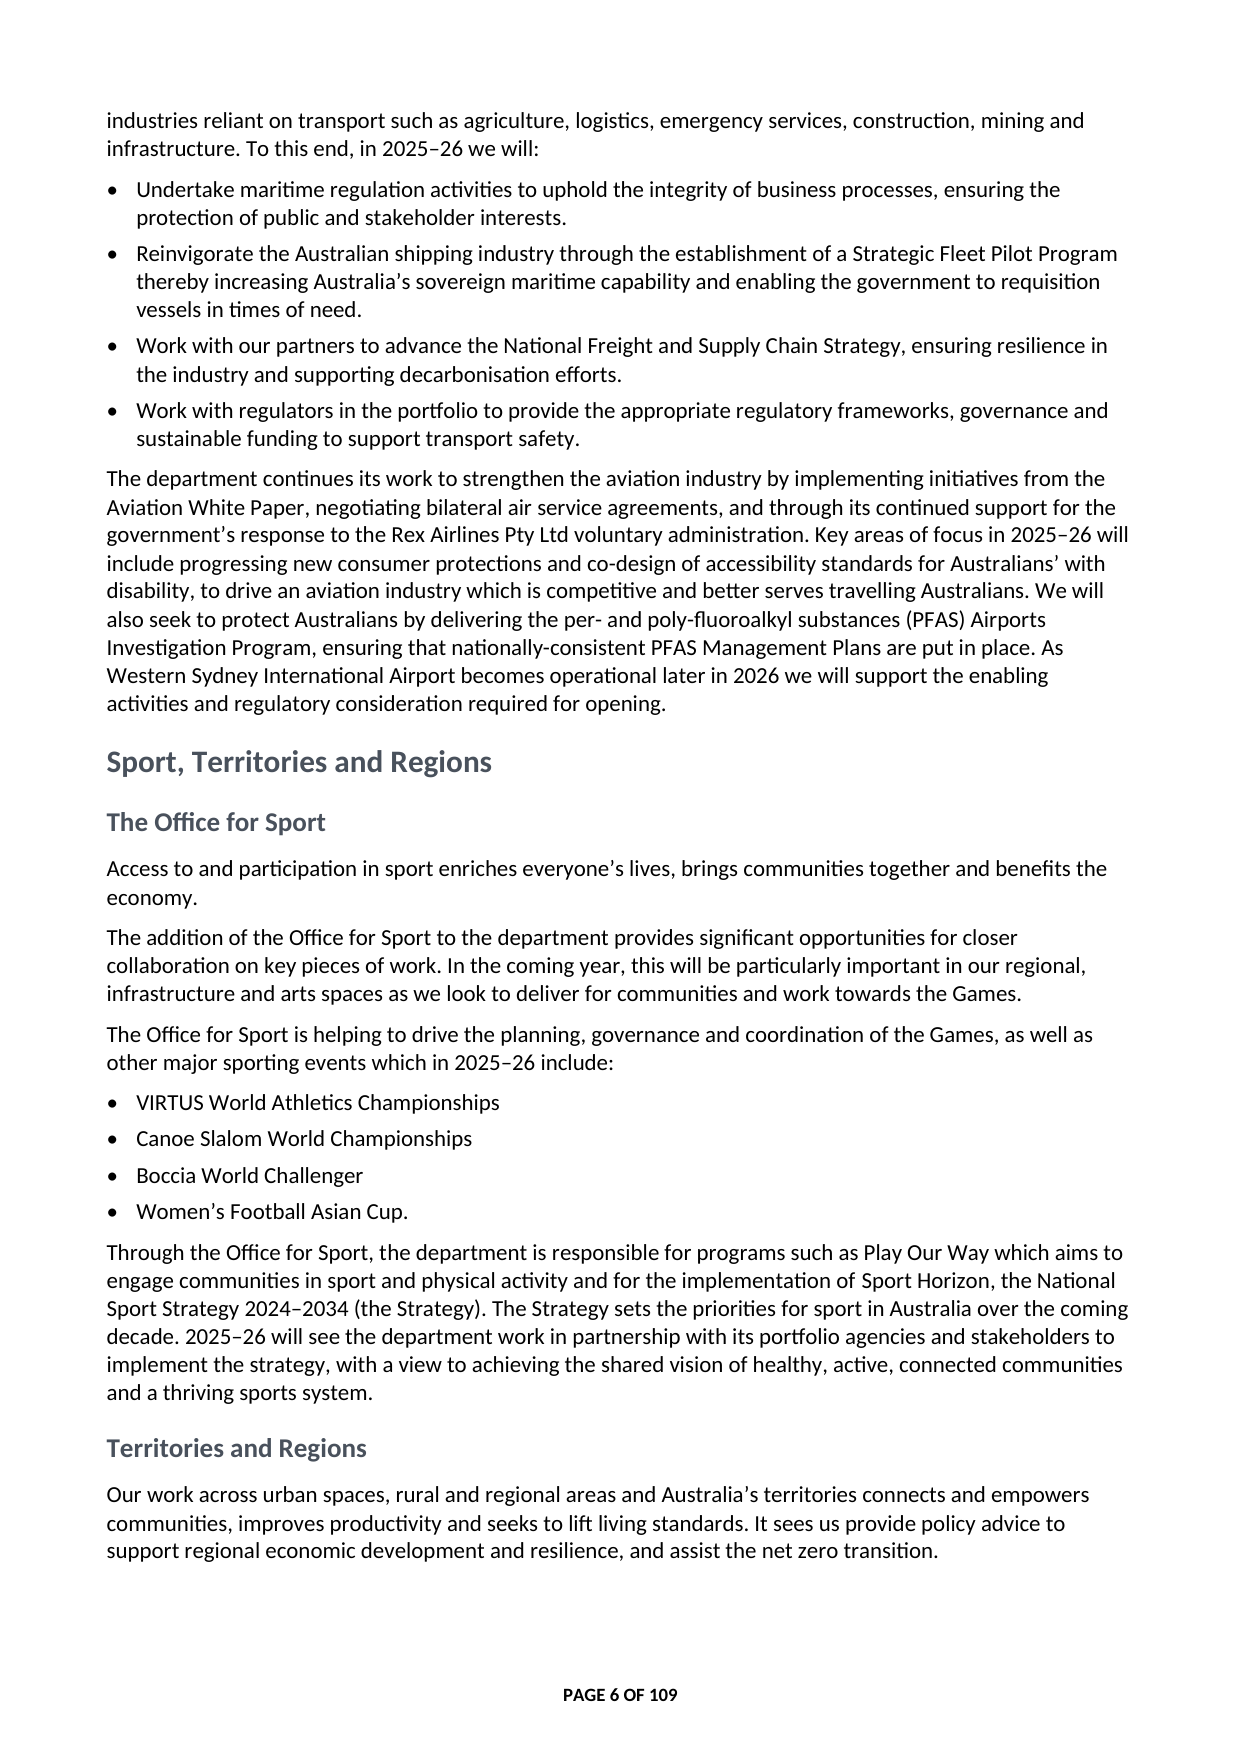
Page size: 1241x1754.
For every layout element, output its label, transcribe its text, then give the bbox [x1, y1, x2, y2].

text Work with our partners to advance the National Freight and Supply Chain Strategy, ensuring resilience in the industry and supporting decarbonisation efforts. [106, 332, 1134, 388]
text Through the Office for Sport, the department is responsible for programs such as Play Our Way which aims to engage communities in sport and physical activity and for the implementation of Sport Horizon, the National Sport Strategy 2024–2034 (the Strategy). The Strategy sets the priorities for sport in Australia over the coming decade. 2025–26 will see the department work in partnership with its portfolio agencies and stakeholders to implement the strategy, with a view to achieving the shared vision of healthy, active, connected communities and a thriving sports system. [106, 1238, 1134, 1406]
text VIRTUS World Athletics Championships [106, 1088, 1134, 1116]
text Reinvigorate the Australian shipping industry through the establishment of a Strategic Fleet Pilot Program thereby increasing Australia’s sovereign maritime capability and enabling the government to requisition vessels in times of need. [106, 239, 1134, 323]
text Women’s Football Asian Cup. [106, 1197, 1134, 1225]
subtitle Sport, Territories and Regions [106, 742, 1134, 780]
text The addition of the Office for Sport to the department provides significant opportunities for closer collaboration on key pieces of work. In the coming year, this will be particularly important in our regional, infrastructure and arts spaces as we look to deliver for communities and work towards the Games. [106, 923, 1134, 1007]
text Access to and participation in sport enriches everyone’s lives, brings communities together and benefits the economy. [106, 854, 1134, 911]
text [106, 106, 1134, 162]
subtitle Territories and Regions [106, 1431, 1134, 1464]
text Our work across urban spaces, rural and regional areas and Australia’s territories connects and empowers communities, improves productivity and seeks to lift living standards. It sees us provide policy advice to support regional economic development and resilience, and assist the net zero transition. [106, 1481, 1134, 1565]
text The Office for Sport is helping to drive the planning, governance and coordination of the Games, as well as other major sporting events which in 2025–26 include: [106, 1020, 1134, 1076]
text Canoe Slalom World Championships [106, 1124, 1134, 1153]
text The department continues its work to strengthen the aviation industry by implementing initiatives from the Aviation White Paper, negotiating bilateral air service agreements, and through its continued support for the government’s response to the Rex Airlines Pty Ltd voluntary administration. Key areas of focus in 2025–26 will include progressing new consumer protections and co-design of accessibility standards for Australians’ with disability, to drive an aviation industry which is competitive and better serves travelling Australians. We will also seek to protect Australians by delivering the per- and poly-fluoroalkyl substances (PFAS) Airports Investigation Program, ensuring that nationally-consistent PFAS Management Plans are put in place. As Western Sydney International Airport becomes operational later in 2026 we will support the enabling activities and regulatory consideration required for opening. [106, 464, 1134, 717]
text Boccia World Challenger [106, 1161, 1134, 1189]
text Undertake maritime regulation activities to uphold the integrity of business processes, ensuring the protection of public and stakeholder interests. [106, 175, 1134, 231]
subtitle The Office for Sport [106, 805, 1134, 838]
text Work with regulators in the portfolio to provide the appropriate regulatory frameworks, governance and sustainable funding to support transport safety. [106, 396, 1134, 452]
